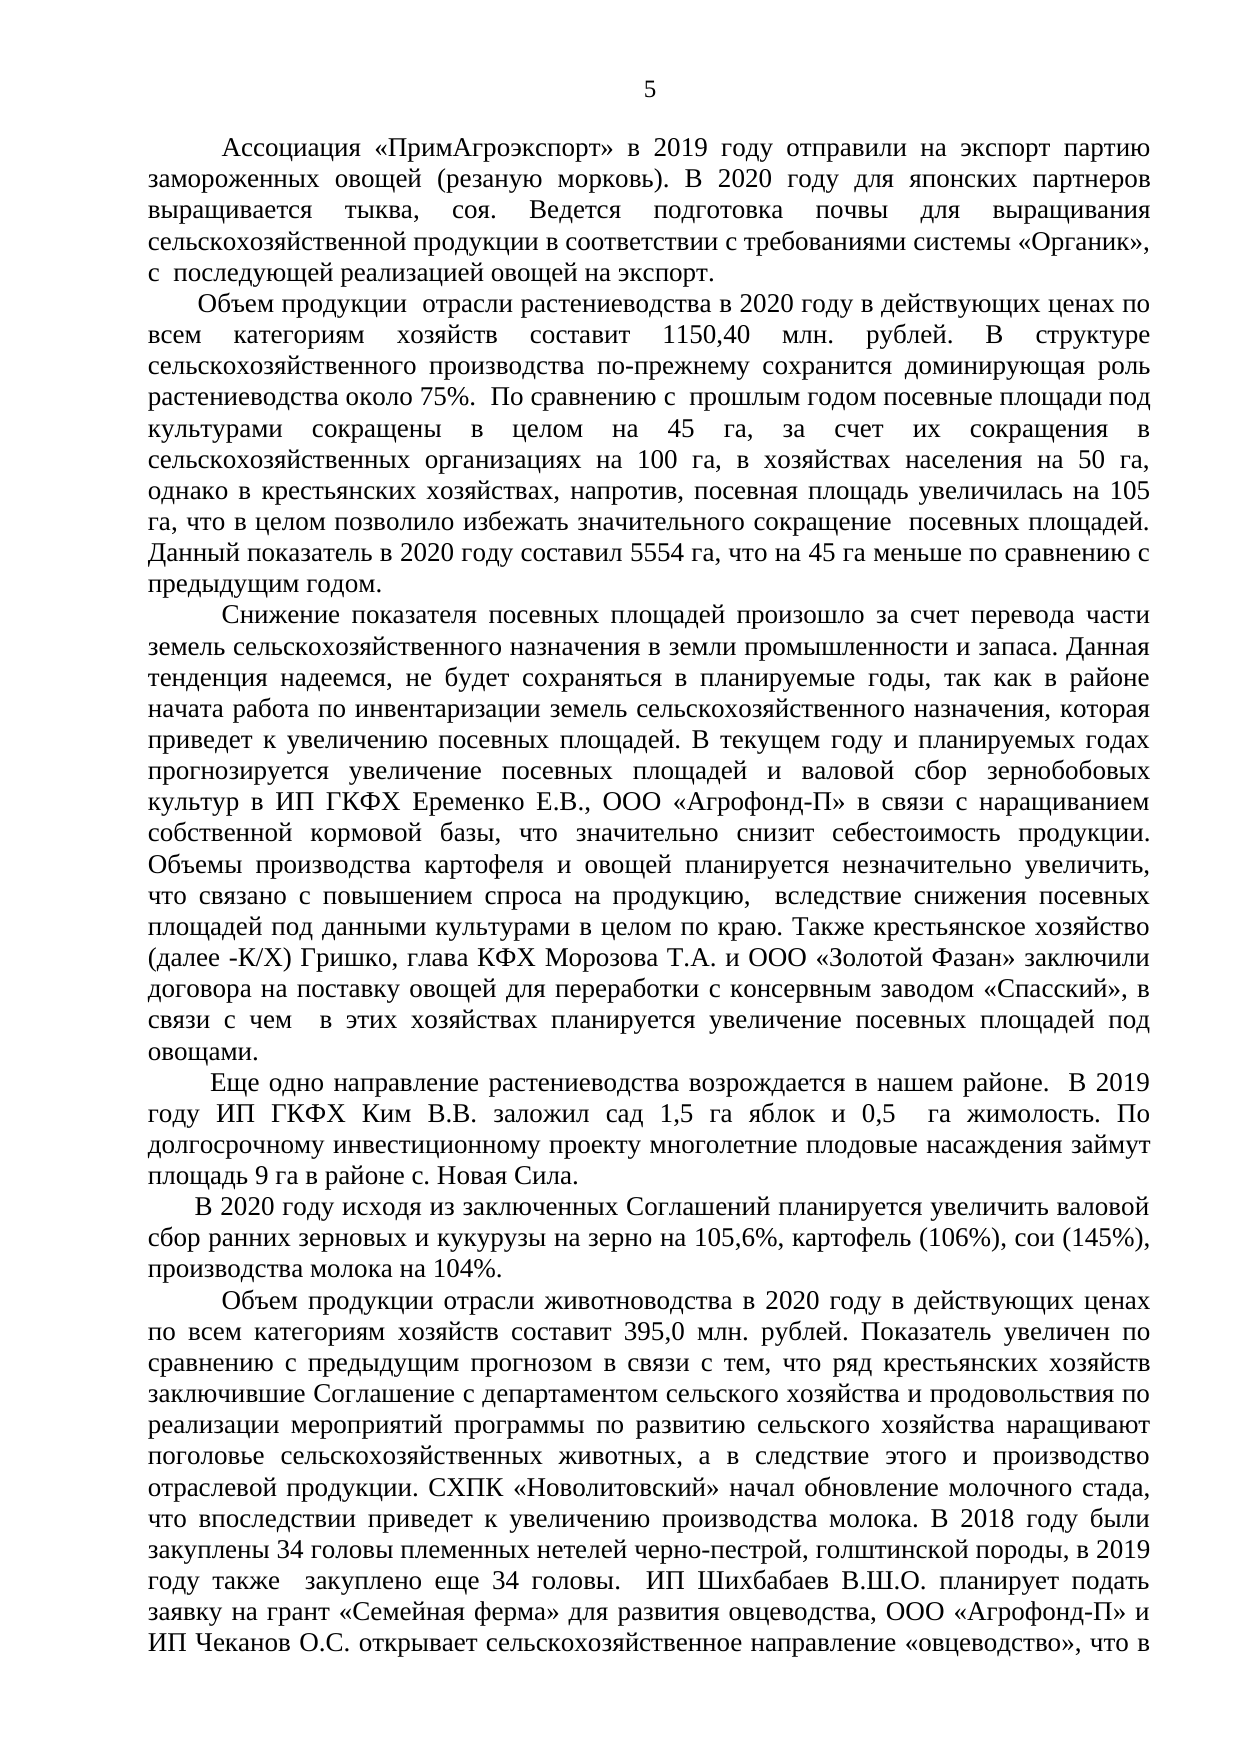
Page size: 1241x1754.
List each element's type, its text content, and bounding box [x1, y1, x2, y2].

text Ассоциация «ПримАгроэкспорт» в 2019 году отправили на экспорт партию замороженных овощей (резаную морковь). В 2020 году для японских партнеров выращивается тыква, соя. Ведется подготовка почвы для выращивания сельскохозяйственной продукции в соответствии с требованиями системы «Органик», с последующей реализацией овощей на экспорт. [148, 131, 1152, 287]
text Еще одно направление растениеводства возрождается в нашем районе. В 2019 году ИП ГКФХ Ким В.В. заложил сад 1,5 га яблок и 0,5 га жимолость. По долгосрочному инвестиционному проекту многолетние плодовые насаждения займут площадь 9 га в районе с. Новая Сила. [148, 1066, 1152, 1190]
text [148, 1284, 1152, 1657]
text Объем продукции отрасли растениеводства в 2020 году в действующих ценах по всем категориям хозяйств составит 1150,40 млн. рублей. В структуре сельскохозяйственного производства по-прежнему сохранится доминирующая роль растениеводства около 75%. По сравнению c прошлым годом посевные площади под культурами сокращены в целом на 45 га, за счет их сокращения в сельскохозяйственных организациях на 100 га, в хозяйствах населения на 50 га, однако в крестьянских хозяйствах, напротив, посевная площадь увеличилась на 105 га, что в целом позволило избежать значительного сокращение посевных площадей. Данный показатель в 2020 году составил 5554 га, что на 45 га меньше по сравнению с предыдущим годом. [148, 287, 1152, 598]
text В 2020 году исходя из заключенных Соглашений планируется увеличить валовой сбор ранних зерновых и кукурузы на зерно на 105,6%, картофель (106%), сои (145%), производства молока на 104%. [148, 1190, 1152, 1284]
text Снижение показателя посевных площадей произошло за счет перевода части земель сельскохозяйственного назначения в земли промышленности и запаса. Данная тенденция надеемся, не будет сохраняться в планируемые годы, так как в районе начата работа по инвентаризации земель сельскохозяйственного назначения, которая приведет к увеличению посевных площадей. В текущем году и планируемых годах прогнозируется увеличение посевных площадей и валовой сбор зернобобовых культур в ИП ГКФХ Еременко Е.В., ООО «Агрофонд-П» в связи с наращиванием собственной кормовой базы, что значительно снизит себестоимость продукции. Объемы производства картофеля и овощей планируется незначительно увеличить, что связано с повышением спроса на продукцию, вследствие снижения посевных площадей под данными культурами в целом по краю. Также крестьянское хозяйство (далее -К/Х) Гришко, глава КФХ Морозова Т.А. и ООО «Золотой Фазан» заключили договора на поставку овощей для переработки с консервным заводом «Спасский», в связи с чем в этих хозяйствах планируется увеличение посевных площадей под овощами. [148, 598, 1152, 1066]
